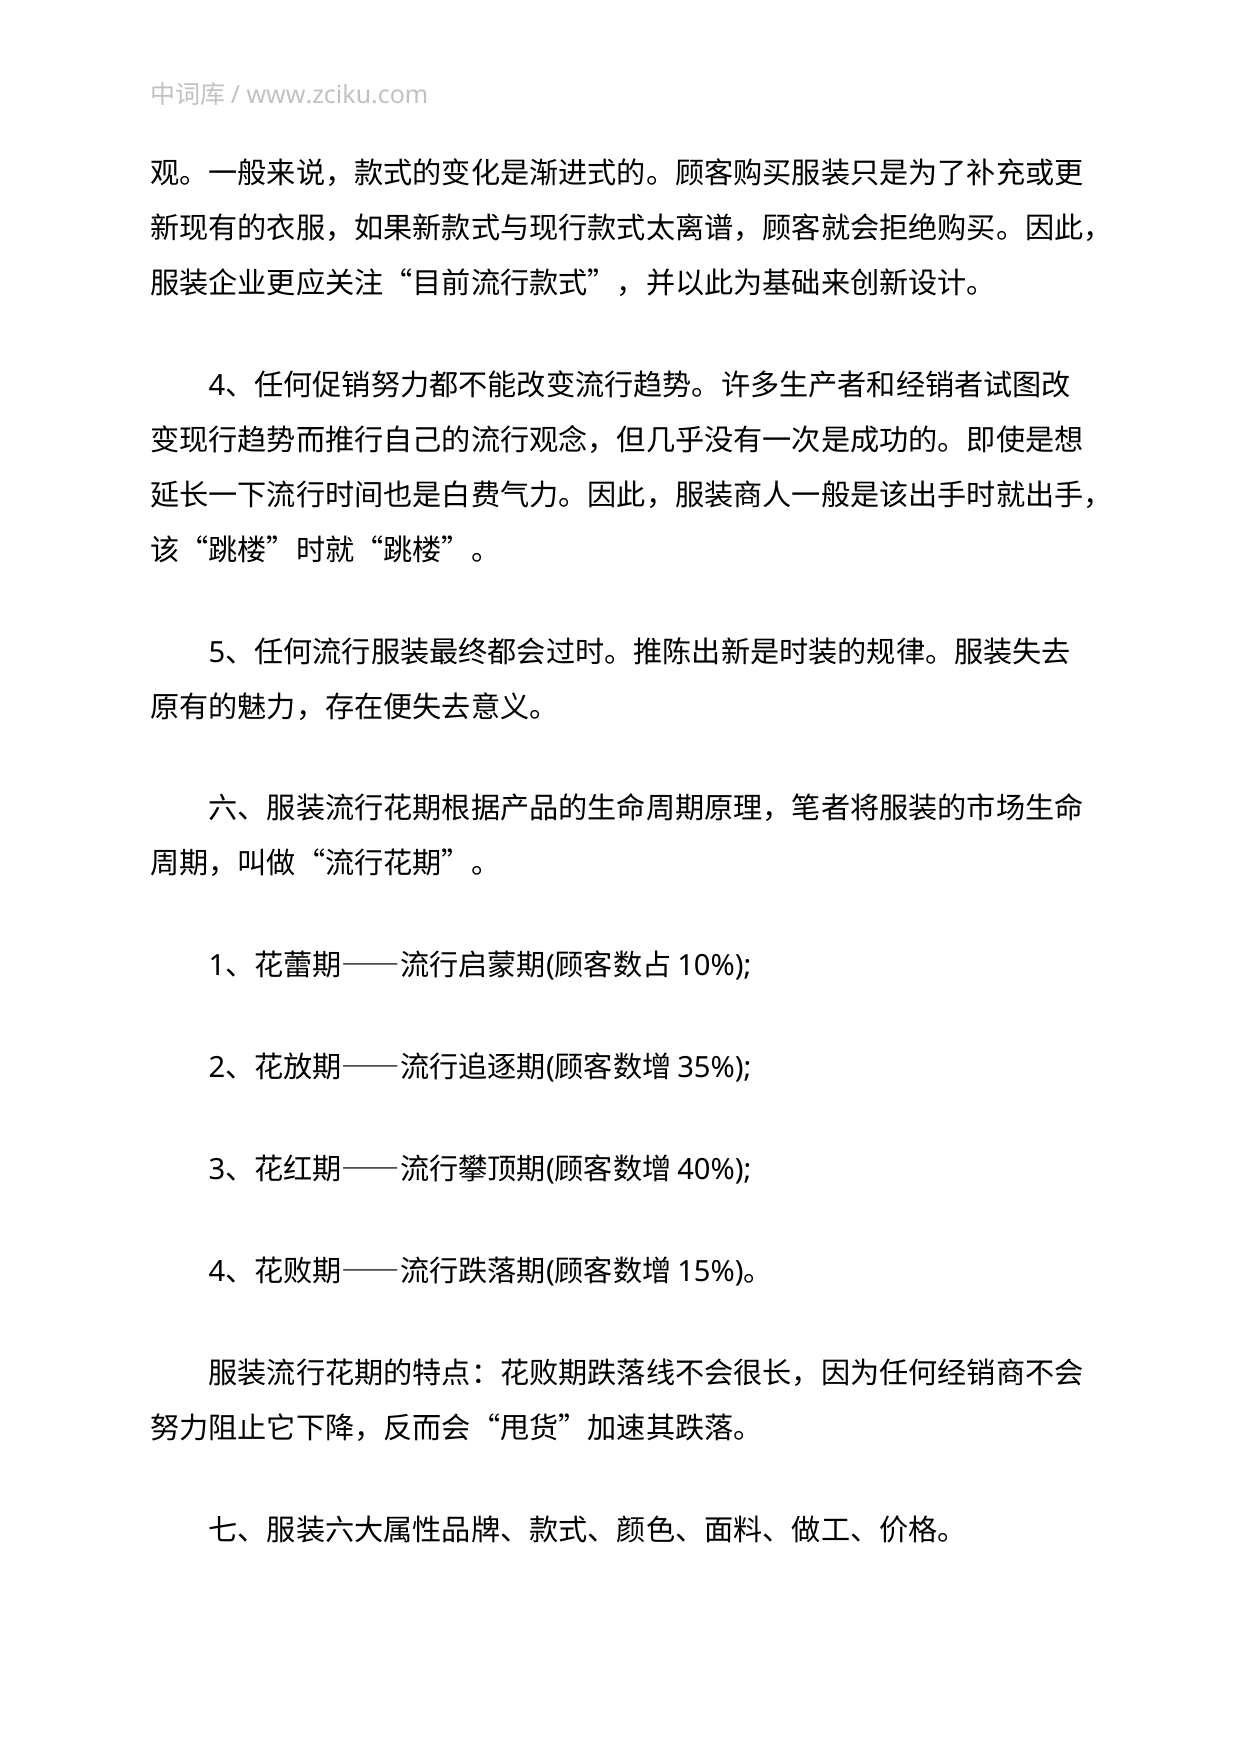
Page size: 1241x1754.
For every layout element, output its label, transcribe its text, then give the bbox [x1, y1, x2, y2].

text 3、花红期——流行攀顶期(顾客数增40%); [150, 1146, 1090, 1188]
text 七、服装六大属性品牌、款式、颜色、面料、做工、价格。 [150, 1506, 1090, 1548]
text 六、服装流行花期根据产品的生命周期原理，笔者将服装的市场生命周期，叫做“流行花期”。 [150, 785, 1090, 882]
text 4、任何促销努力都不能改变流行趋势。许多生产者和经销者试图改变现行趋势而推行自己的流行观念，但几乎没有一次是成功的。即使是想延长一下流行时间也是白费气力。因此，服装商人一般是该出手时就出手，该“跳楼”时就“跳楼”。 [150, 362, 1090, 569]
text 4、花败期——流行跌落期(顾客数增15%)。 [150, 1247, 1090, 1290]
text 5、任何流行服装最终都会过时。推陈出新是时装的规律。服装失去原有的魅力，存在便失去意义。 [150, 628, 1090, 725]
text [150, 150, 1090, 302]
text 1、花蕾期——流行启蒙期(顾客数占10%); [150, 942, 1090, 984]
text 2、花放期——流行追逐期(顾客数增35%); [150, 1043, 1090, 1086]
text 服装流行花期的特点：花败期跌落线不会很长，因为任何经销商不会努力阻止它下降，反而会“甩货”加速其跌落。 [150, 1349, 1090, 1447]
